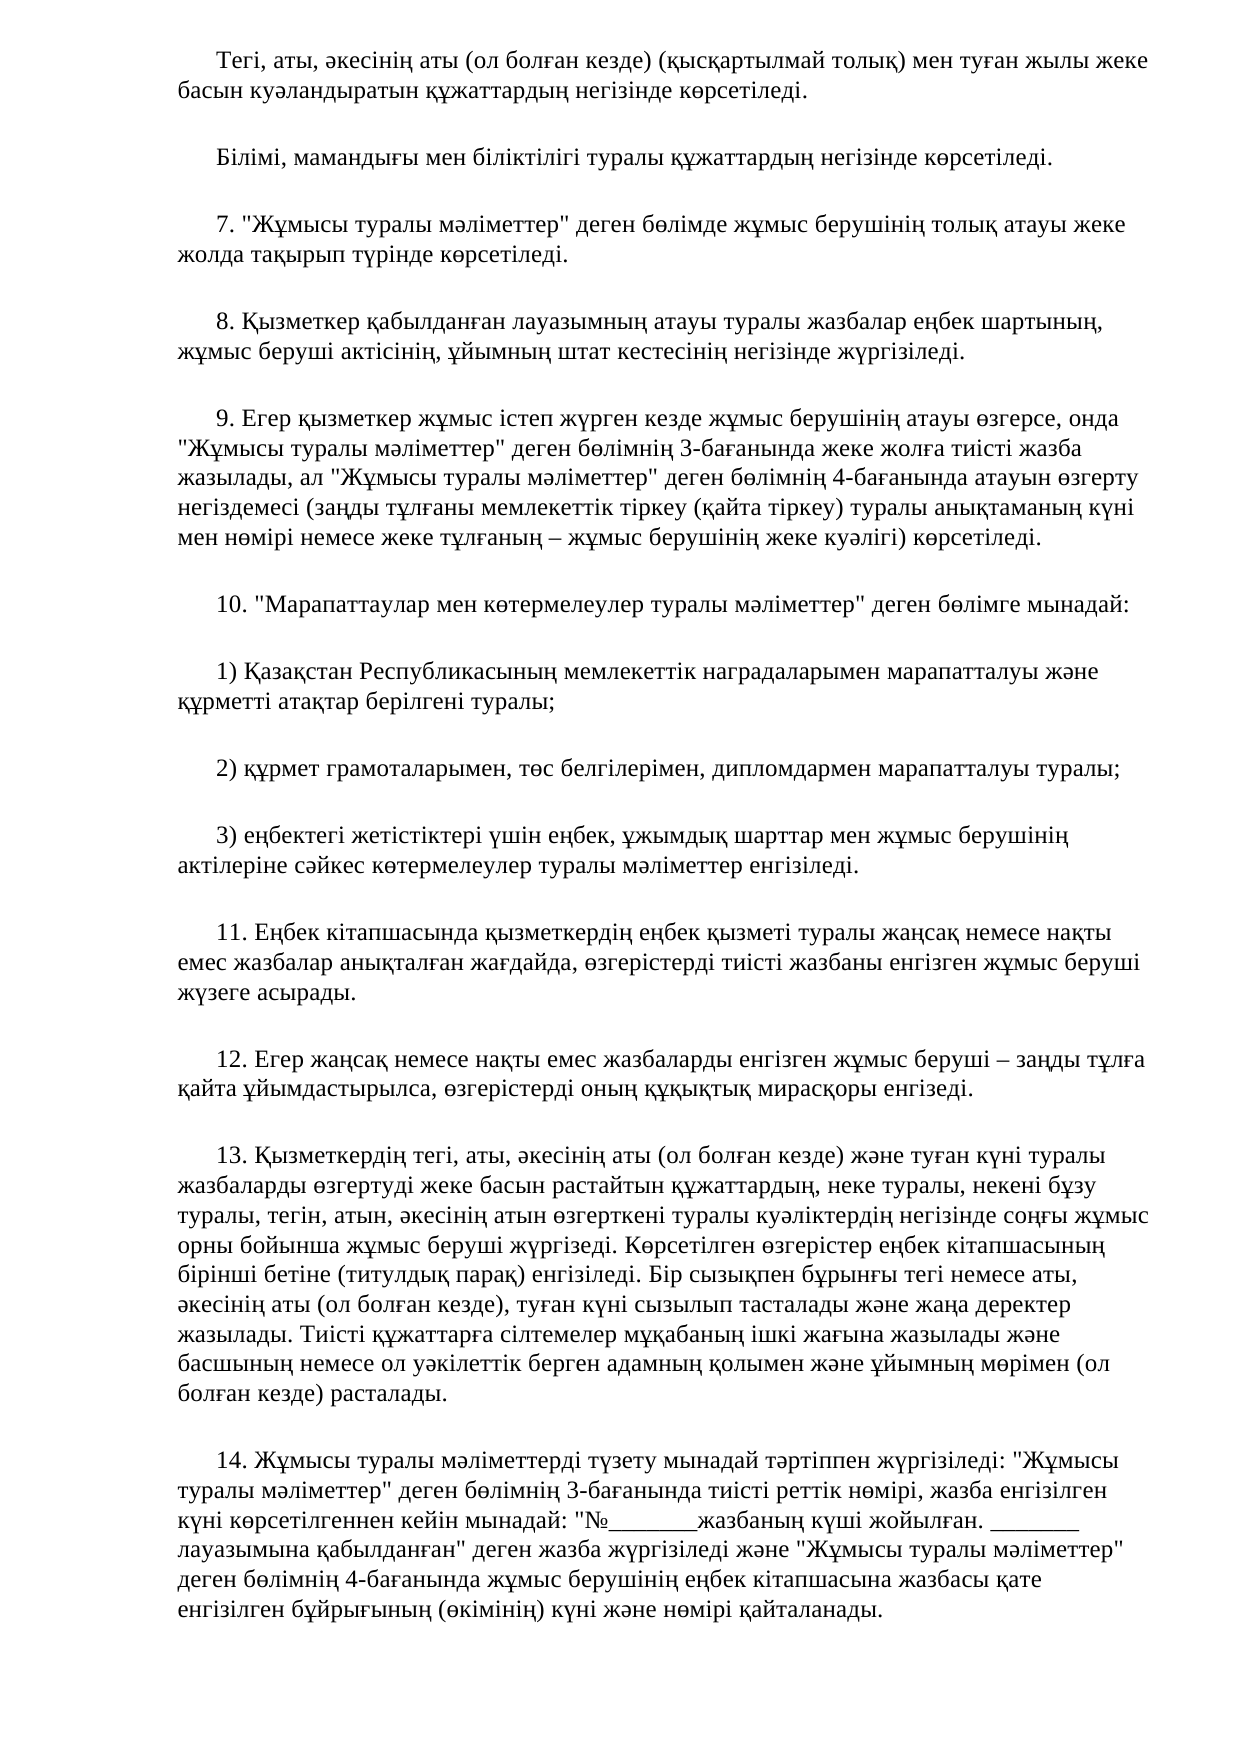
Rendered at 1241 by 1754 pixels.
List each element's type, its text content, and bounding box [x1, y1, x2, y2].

text 11. Еңбек кітапшасында қызметкердің еңбек қызметі туралы жаңсақ немесе нақты емес жазбалар анықталған жағдайда, өзгерістерді тиісті жазбаны енгізген жұмыс беруші жүзеге асырады. [177, 916, 1152, 1005]
text 12. Егер жаңсақ немесе нақты емес жазбаларды енгізген жұмыс беруші – заңды тұлға қайта ұйымдастырылса, өзгерістерді оның құқықтық мирасқоры енгізеді. [177, 1043, 1152, 1102]
text 1) Қазақстан Республикасының мемлекеттік наградаларымен марапатталуы және құрметті атақтар берілгені туралы; [177, 655, 1152, 715]
text 2) құрмет грамоталарымен, төс белгілерімен, дипломдармен марапатталуы туралы; [177, 752, 1152, 782]
text 14. Жұмысы туралы мәліметтерді түзету мынадай тәртіппен жүргізіледі: "Жұмысы туралы мәліметтер" деген бөлімнің 3-бағанында тиісті реттік нөмірі, жазба енгізілген күні көрсетілгеннен кейін мынадай: "№_______жазбаның күші жойылған. _______ лауазымына қабылданған" деген жазба жүргізіледі және "Жұмысы туралы мәліметтер" деген бөлімнің 4-бағанында жұмыс берушінің еңбек кітапшасына жазбасы қате енгізілген бұйрығының (өкімінің) күні және нөмірі қайталанады. [177, 1444, 1152, 1622]
text 10. "Марапаттаулар мен көтермелеулер туралы мәліметтер" деген бөлімге мынадай: [177, 588, 1152, 618]
text 9. Егер қызметкер жұмыс істеп жүрген кезде жұмыс берушінің атауы өзгерсе, онда "Жұмысы туралы мәліметтер" деген бөлімнің 3-бағанында жеке жолға тиісті жазба жазылады, ал "Жұмысы туралы мәліметтер" деген бөлімнің 4-бағанында атауын өзгерту негіздемесі (заңды тұлғаны мемлекеттік тіркеу (қайта тіркеу) туралы анықтаманың күні мен нөмірі немесе жеке тұлғаның – жұмыс берушінің жеке куәлігі) көрсетіледі. [177, 402, 1152, 551]
text 3) еңбектегі жетістіктері үшін еңбек, ұжымдық шарттар мен жұмыс берушінің актілеріне сәйкес көтермелеулер туралы мәліметтер енгізіледі. [177, 819, 1152, 879]
text Білімі, мамандығы мен біліктілігі туралы құжаттардың негізінде көрсетіледі. [177, 141, 1152, 171]
text Тегі, аты, әкесінің аты (ол болған кезде) (қысқартылмай толық) мен туған жылы жеке басын куәландыратын құжаттардың негізінде көрсетіледі. [177, 44, 1152, 104]
text 7. "Жұмысы туралы мәліметтер" деген бөлімде жұмыс берушінің толық атауы жеке жолда тақырып түрінде көрсетіледі. [177, 208, 1152, 268]
text 8. Қызметкер қабылданған лауазымның атауы туралы жазбалар еңбек шартының, жұмыс беруші актісінің, ұйымның штат кестесінің негізінде жүргізіледі. [177, 305, 1152, 365]
text 13. Қызметкердің тегі, аты, әкесінің аты (ол болған кезде) және туған күні туралы жазбаларды өзгертуді жеке басын растайтын құжаттардың, неке туралы, некені бұзу туралы, тегін, атын, әкесінің атын өзгерткені туралы куәліктердің негізінде соңғы жұмыс орны бойынша жұмыс беруші жүргізеді. Көрсетілген өзгерістер еңбек кітапшасының бірінші бетіне (титулдық парақ) енгізіледі. Бір сызықпен бұрынғы тегі немесе аты, әкесінің аты (ол болған кезде), туған күні сызылып тасталады және жаңа деректер жазылады. Тиісті құжаттарға сілтемелер мұқабаның ішкі жағына жазылады және басшының немесе ол уәкілеттік берген адамның қолымен және ұйымның мөрімен (ол болған кезде) расталады. [177, 1140, 1152, 1407]
